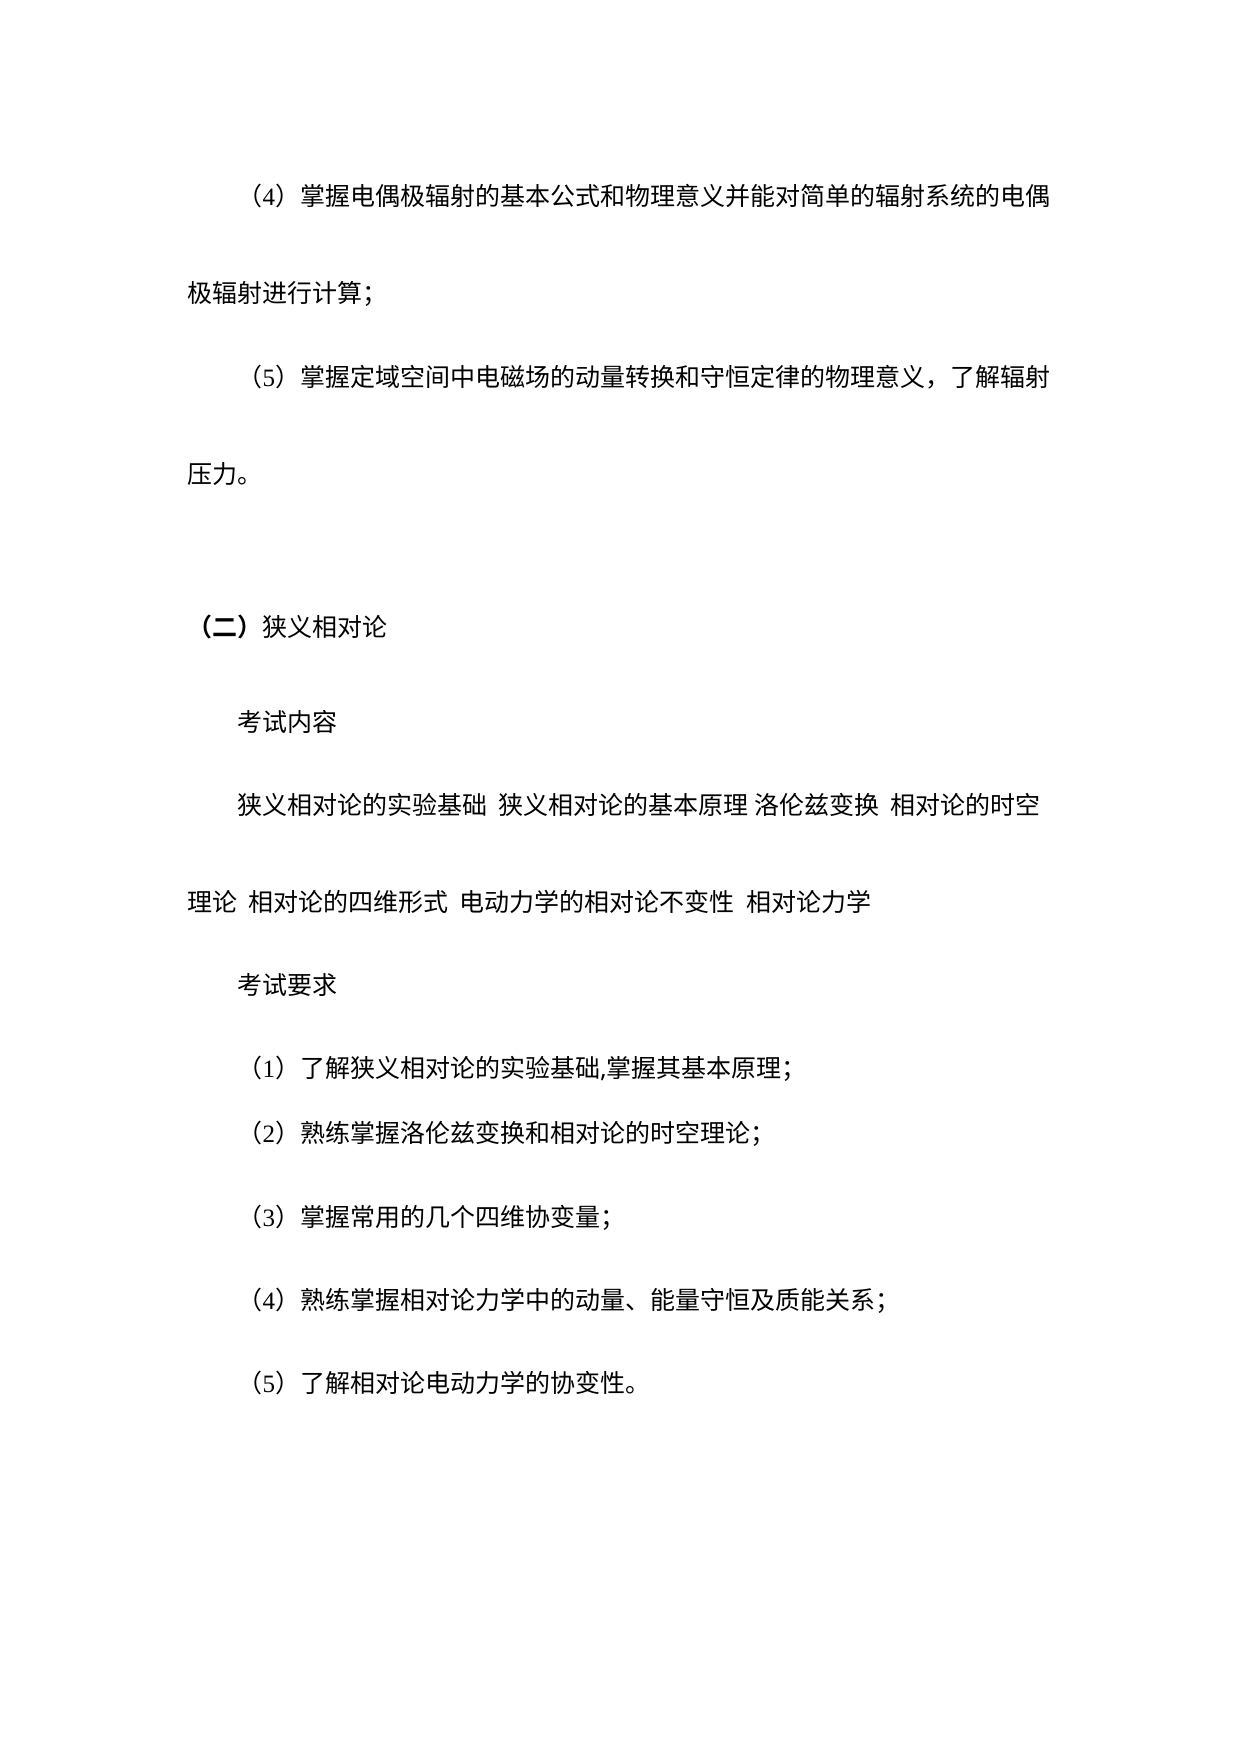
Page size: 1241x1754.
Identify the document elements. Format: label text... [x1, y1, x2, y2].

text （4）掌握电偶极辐射的基本公式和物理意义并能对简单的辐射系统的电偶极辐射进行计算； [187, 162, 1053, 324]
text （二）狭义相对论 [187, 593, 1053, 658]
text （3）掌握常用的几个四维协变量； [187, 1183, 1053, 1248]
text 狭义相对论的实验基础 狭义相对论的基本原理 洛伦兹变换 相对论的时空理论 相对论的四维形式 电动力学的相对论不变性 相对论力学 [187, 771, 1053, 933]
text （4）熟练掌握相对论力学中的动量、能量守恒及质能关系； [187, 1266, 1053, 1331]
text 考试内容 [187, 688, 1053, 753]
text （2）熟练掌握洛伦兹变换和相对论的时空理论； [187, 1099, 1053, 1164]
text （5）了解相对论电动力学的协变性。 [187, 1349, 1053, 1414]
text 考试要求 [187, 951, 1053, 1016]
text （5）掌握定域空间中电磁场的动量转换和守恒定律的物理意义，了解辐射压力。 [187, 343, 1053, 505]
text （1）了解狭义相对论的实验基础,掌握其基本原理； [187, 1034, 1053, 1099]
